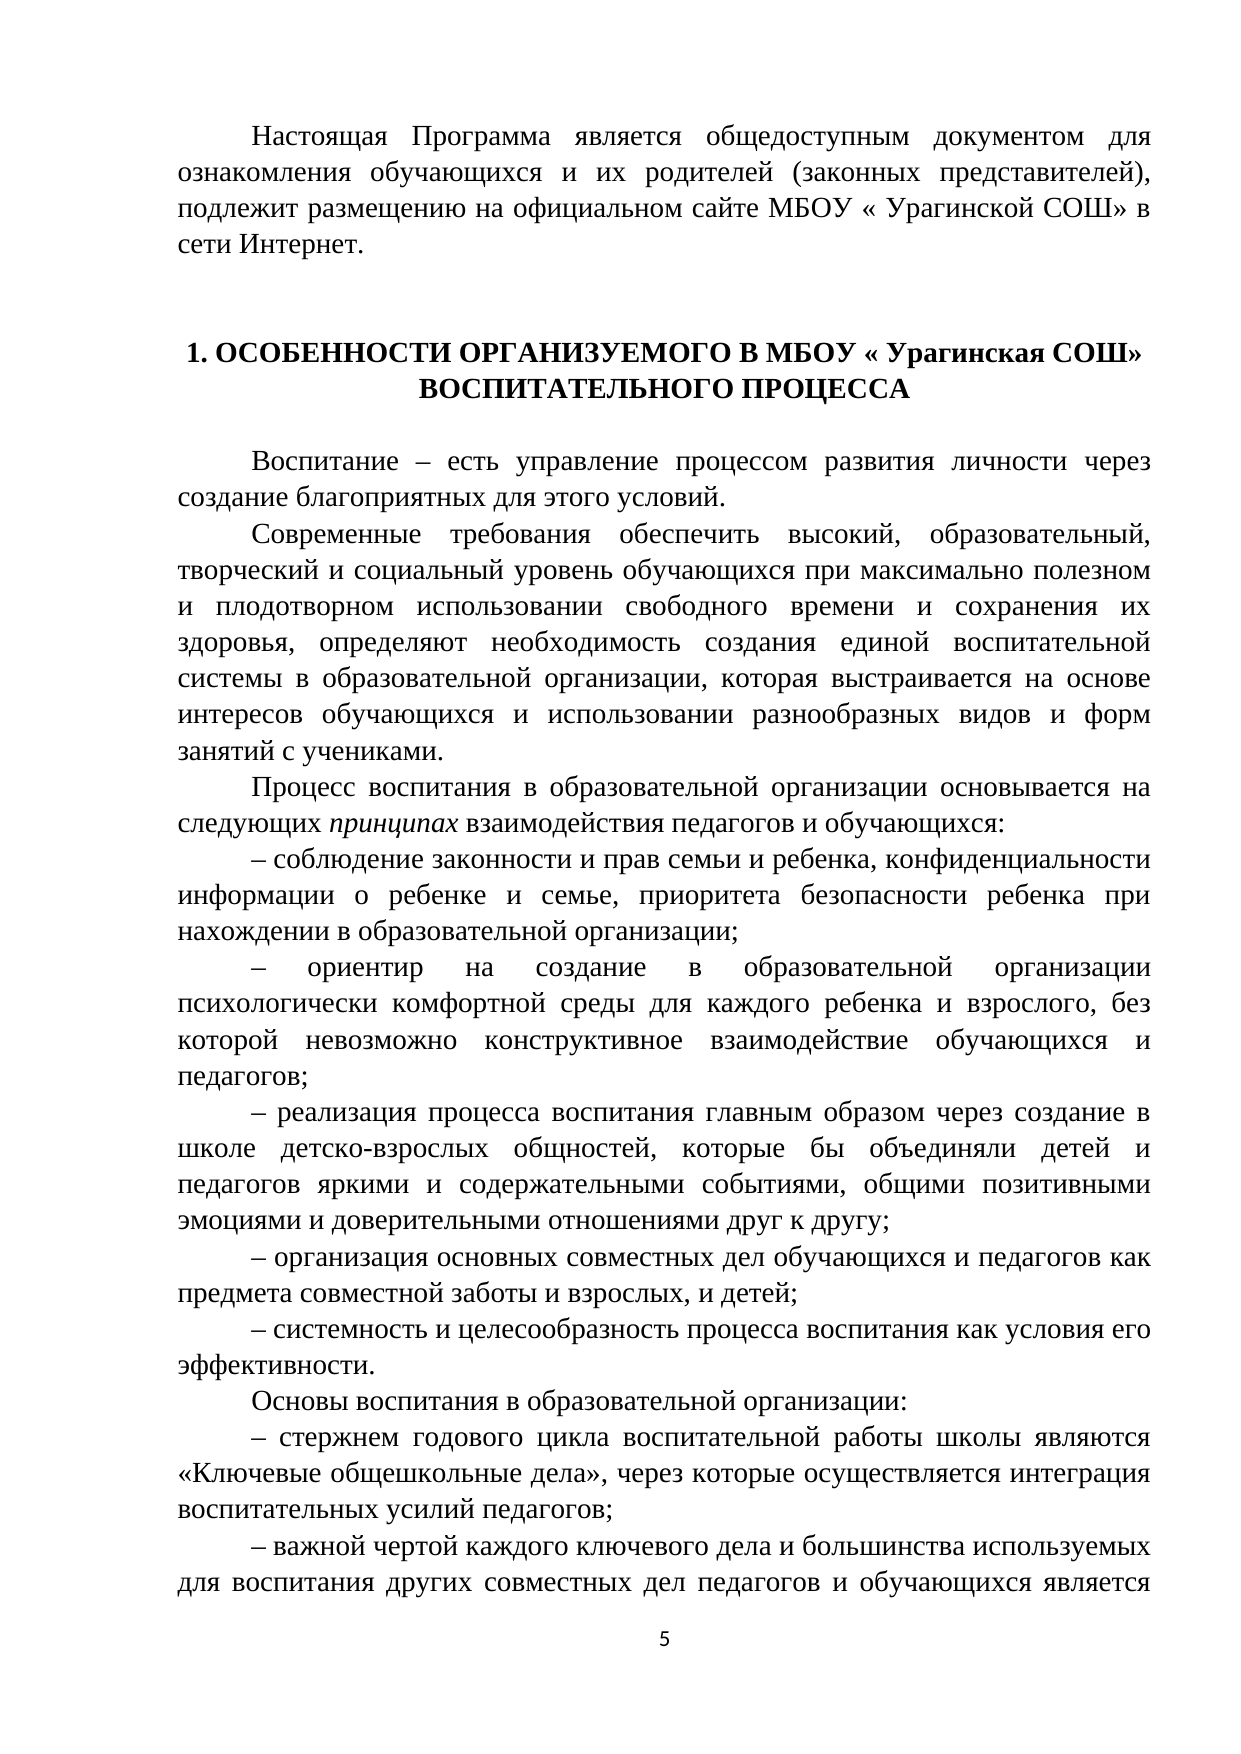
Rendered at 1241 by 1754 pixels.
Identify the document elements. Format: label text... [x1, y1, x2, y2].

text – стержнем годового цикла воспитательной работы школы являются «Ключевые общешкольные дела», через которые осуществляется интеграция воспитательных усилий педагогов; [177, 1419, 1152, 1525]
text Настоящая Программа является общедоступным документом для ознакомления обучающихся и их родителей (законных представителей), подлежит размещению на официальном сайте МБОУ « Урагинской СОШ» в сети Интернет. [177, 118, 1152, 260]
text 1. ОСОБЕННОСТИ ОРГАНИЗУЕМОГО В МБОУ « Урагинская СОШ» ВОСПИТАТЕЛЬНОГО ПРОЦЕССА [177, 335, 1152, 405]
text – соблюдение законности и прав семьи и ребенка, конфиденциальности информации о ребенке и семье, приоритета безопасности ребенка при нахождении в образовательной организации; [177, 841, 1152, 947]
text – реализация процесса воспитания главным образом через создание в школе детско-взрослых общностей, которые бы объединяли детей и педагогов яркими и содержательными событиями, общими позитивными эмоциями и доверительными отношениями друг к другу; [177, 1094, 1152, 1236]
text – ориентир на создание в образовательной организации психологически комфортной среды для каждого ребенка и взрослого, без которой невозможно конструктивное взаимодействие обучающихся и педагогов; [177, 949, 1152, 1091]
text Процесс воспитания в образовательной организации основывается на следующих принципах взаимодействия педагогов и обучающихся: [177, 769, 1152, 838]
text – системность и целесообразность процесса воспитания как условия его эффективности. [177, 1311, 1152, 1381]
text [177, 1528, 1152, 1597]
text Основы воспитания в образовательной организации: [177, 1383, 1152, 1417]
text Воспитание – есть управление процессом развития личности через создание благоприятных для этого условий. [177, 443, 1152, 513]
text Современные требования обеспечить высокий, образовательный, творческий и социальный уровень обучающихся при максимально полезном и плодотворном использовании свободного времени и сохранения их здоровья, определяют необходимость создания единой воспитательной системы в образовательной организации, которая выстраивается на основе интересов обучающихся и использовании разнообразных видов и форм занятий с учениками. [177, 516, 1152, 766]
text – организация основных совместных дел обучающихся и педагогов как предмета совместной заботы и взрослых, и детей; [177, 1239, 1152, 1308]
